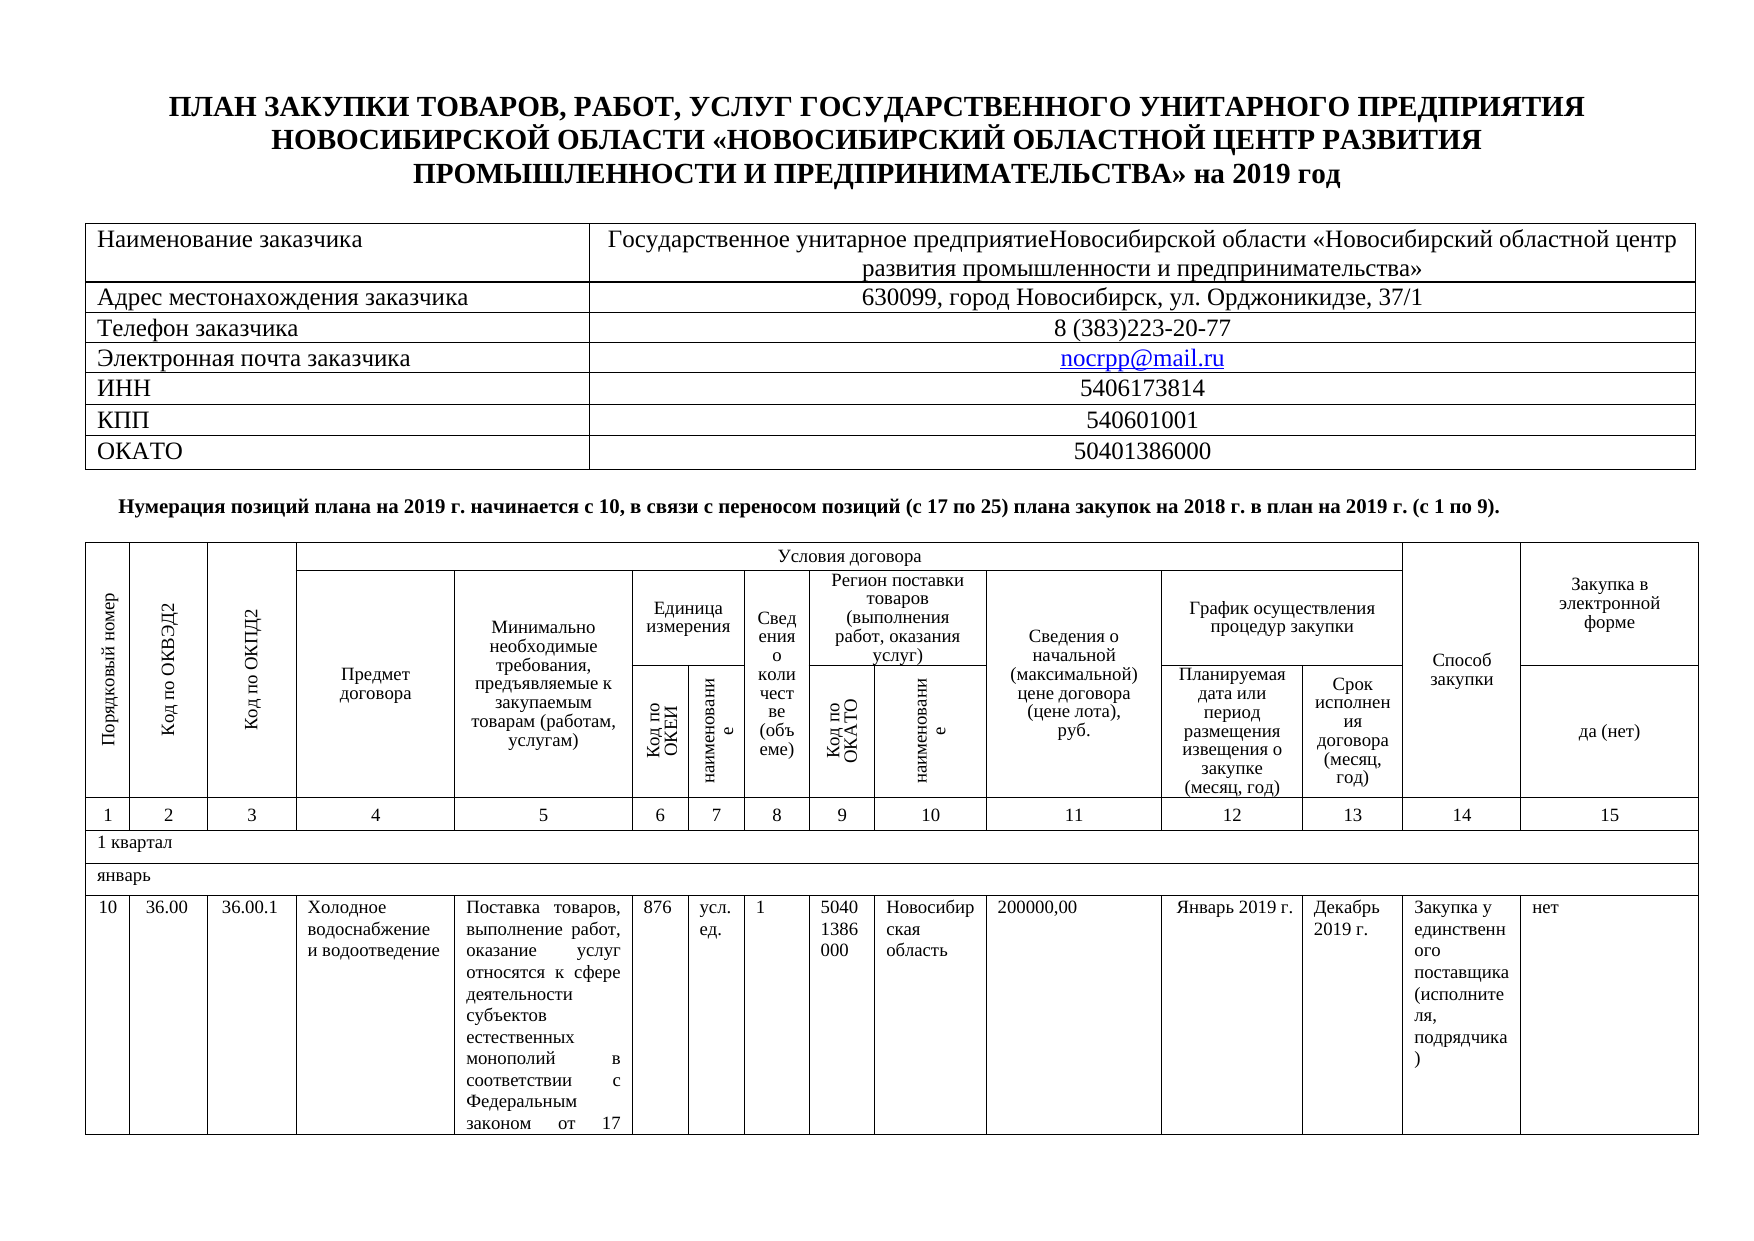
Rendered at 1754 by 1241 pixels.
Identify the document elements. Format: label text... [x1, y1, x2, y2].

table_cell nocrpp@mail.ru [590, 343, 1695, 372]
table_header Наименование заказчика [86, 224, 589, 281]
table_cell 36.00.1 [208, 896, 296, 1133]
table_cell 3 [208, 798, 296, 830]
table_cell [455, 896, 632, 1133]
table_cell 5406173814 [590, 373, 1695, 404]
table_cell наименование [689, 666, 744, 797]
table_cell 9 [810, 798, 874, 830]
table_cell Минимально необходимые требования, предъявляемые к закупаемым товарам (работам, услугам) [455, 571, 632, 797]
table_header Закупка в электронной форме [1521, 543, 1698, 665]
text ПЛАН ЗАКУПКИ ТОВАРОВ, РАБОТ, УСЛУГ ГОСУДАРСТВЕННОГО УНИТАРНОГО ПРЕДПРИЯТИЯ [118, 89, 1636, 122]
table_cell 6 [633, 798, 688, 830]
table_header Код по ОКВЭД2 [130, 543, 207, 797]
table_cell 14 [1403, 798, 1520, 830]
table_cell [1403, 896, 1520, 1133]
table_cell 10 [875, 798, 986, 830]
table_cell 11 [987, 798, 1161, 830]
table_header Порядковый номер [86, 543, 129, 797]
table_cell Сведения о начальной (максимальной) цене договора (цене лота), руб. [987, 571, 1161, 797]
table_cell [875, 896, 986, 1133]
table_cell ОКАТО [86, 436, 589, 469]
table_cell КПП [86, 405, 589, 435]
text ПРОМЫШЛЕННОСТИ И ПРЕДПРИНИМАТЕЛЬСТВА» на 2019 год [118, 156, 1636, 189]
table_cell 876 [633, 896, 688, 1133]
table_cell Срок исполнения договора (месяц, год) [1303, 666, 1402, 797]
table_cell 540601001 [590, 405, 1695, 435]
table_cell 1 [86, 798, 129, 830]
table_cell Декабрь 2019 г. [1303, 896, 1402, 1133]
table_cell усл.ед. [689, 896, 744, 1133]
table_cell 8 (383)223-20-77 [590, 313, 1695, 342]
table_cell Предмет договора [297, 571, 454, 797]
table_cell 5 [455, 798, 632, 830]
table_cell Январь 2019 г. [1162, 896, 1302, 1133]
table_header Способ закупки [1403, 543, 1520, 797]
table_cell 4 [297, 798, 454, 830]
table_cell нет [1521, 896, 1698, 1133]
table_header Условия договора [297, 543, 1402, 570]
table_header Государственное унитарное предприятиеНовосибирской области «Новосибирский областной центр развития промышленности и предпринимательства» [590, 224, 1695, 281]
table_cell 8 [745, 798, 809, 830]
table_cell 1 квартал [86, 831, 1698, 862]
table_cell Регион поставки товаров (выполнения работ, оказания услуг) [810, 571, 986, 665]
table_cell 15 [1521, 798, 1698, 830]
table_cell 50401386000 [590, 436, 1695, 469]
table_cell да (нет) [1521, 666, 1698, 797]
table_cell наименование [875, 666, 986, 797]
table_cell 50401386000 [810, 896, 874, 1133]
table_cell 12 [1162, 798, 1302, 830]
table_cell Планируемая дата или период размещения извещения о закупке (месяц, год) [1162, 666, 1302, 797]
table_cell Телефон заказчика [86, 313, 589, 342]
table_cell 1 [745, 896, 809, 1133]
table_header Код по ОКПД2 [208, 543, 296, 797]
table_cell Сведения о количестве (объеме) [745, 571, 809, 797]
table_cell Код по ОКАТО [810, 666, 874, 797]
table_cell 2 [130, 798, 207, 830]
table_cell Код по ОКЕИ [633, 666, 688, 797]
table_cell 10 [86, 896, 129, 1133]
table_cell Электронная почта заказчика [86, 343, 589, 372]
text НОВОСИБИРСКОЙ ОБЛАСТИ «НОВОСИБИРСКИЙ ОБЛАСТНОЙ ЦЕНТР РАЗВИТИЯ [118, 122, 1636, 156]
table_cell 7 [689, 798, 744, 830]
table_cell 36.00 [130, 896, 207, 1133]
table_cell январь [86, 864, 1698, 895]
table_cell 200000,00 [987, 896, 1161, 1133]
table_cell 13 [1303, 798, 1402, 830]
table_cell График осуществления процедур закупки [1162, 571, 1402, 665]
table_cell 630099, город Новосибирск, ул. Орджоникидзе, 37/1 [590, 283, 1695, 312]
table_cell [297, 896, 454, 1133]
text Нумерация позиций плана на 2019 г. начинается с 10, в связи с переносом позиций (с 17 по 25) плана закупок на 2018 г. в план на 2019 г. (с 1 по 9). [118, 494, 1636, 518]
table_cell ИНН [86, 373, 589, 404]
table_cell Адрес местонахождения заказчика [86, 283, 589, 312]
table_cell Единица измерения [633, 571, 744, 665]
